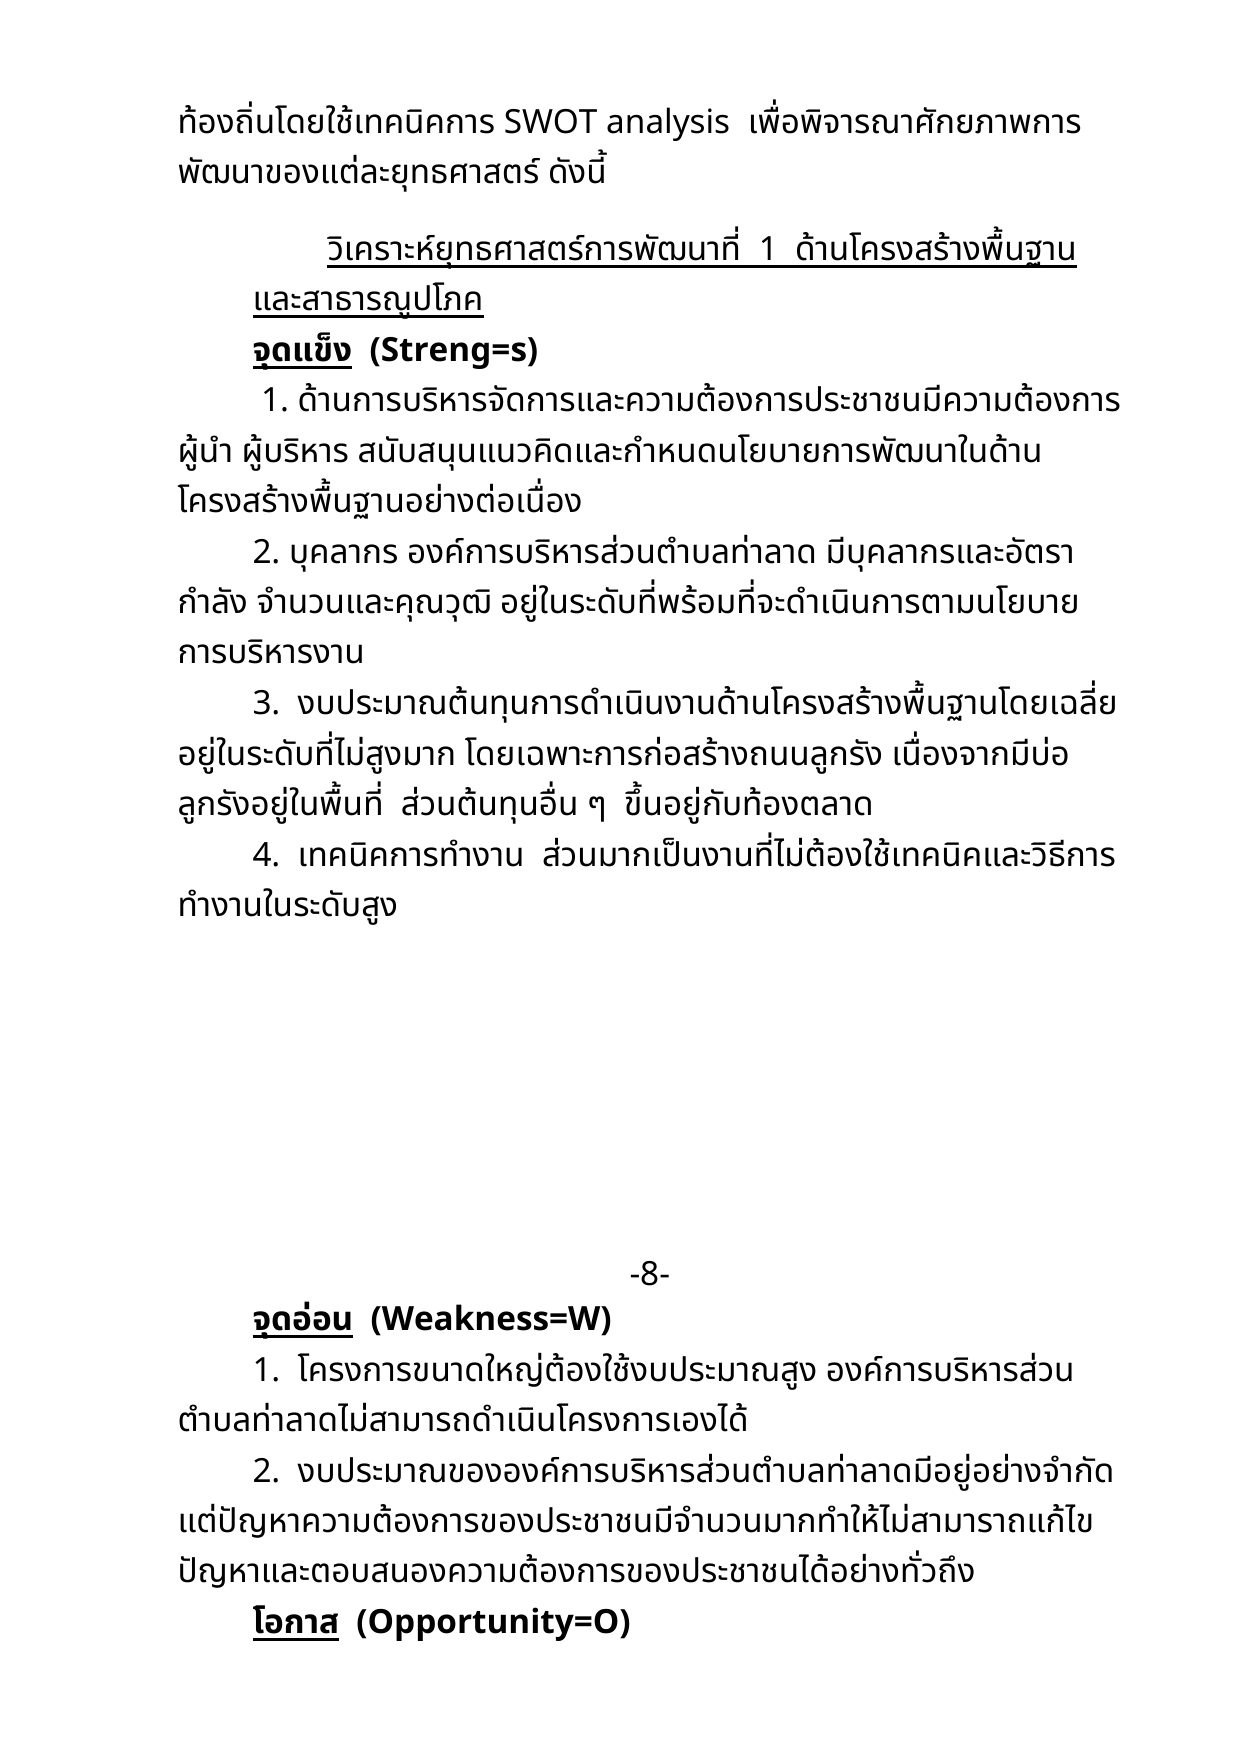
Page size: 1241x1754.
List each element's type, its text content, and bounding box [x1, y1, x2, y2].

text จุดแข็ง (Streng=s) [252, 325, 1122, 376]
text โอกาส (Opportunity=O) [177, 1598, 1122, 1648]
text 2. บุคลากร องค์การบริหารส่วนตำบลท่าลาด มีบุคลากรและอัตรากำลัง จำนวนและคุณวุฒิ อยู่ในระดับที่พร้อมที่จะดำเนินการตามนโยบายการบริหารงาน [177, 527, 1122, 679]
text 1. โครงการขนาดใหญ่ต้องใช้งบประมาณสูง องค์การบริหารส่วนตำบลท่าลาดไม่สามารถดำเนินโครงการเองได้ [177, 1345, 1122, 1446]
text 1. ด้านการบริหารจัดการและความต้องการประชาชนมีความต้องการ ผู้นำ ผู้บริหาร สนับสนุนแนวคิดและกำหนดนโยบายการพัฒนาในด้านโครงสร้างพื้นฐานอย่างต่อเนื่อง [177, 376, 1122, 527]
text จุดอ่อน (Weakness=W) [177, 1295, 1122, 1345]
text 4. เทคนิคการทำงาน ส่วนมากเป็นงานที่ไม่ต้องใช้เทคนิคและวิธีการทำงานในระดับสูง [177, 830, 1122, 931]
text 2. งบประมาณขององค์การบริหารส่วนตำบลท่าลาดมีอยู่อย่างจำกัด แต่ปัญหาความต้องการของประชาชนมีจำนวนมากทำให้ไม่สามาราถแก้ไขปัญหาและตอบสนองความต้องการของประชาชนได้อย่างทั่วถึง [177, 1446, 1122, 1598]
text 3. งบประมาณต้นทุนการดำเนินงานด้านโครงสร้างพื้นฐานโดยเฉลี่ยอยู่ในระดับที่ไม่สูงมาก โดยเฉพาะการก่อสร้างถนนลูกรัง เนื่องจากมีบ่อลูกรังอยู่ในพื้นที่ ส่วนต้นทุนอื่น ๆ ขึ้นอยู่กับท้องตลาด [177, 679, 1122, 830]
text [177, 98, 1122, 199]
text วิเคราะห์ยุทธศาสตร์การพัฒนาที่ 1 ด้านโครงสร้างพื้นฐานและสาธารณูปโภค [252, 224, 1122, 325]
text -8- [177, 1249, 1122, 1295]
